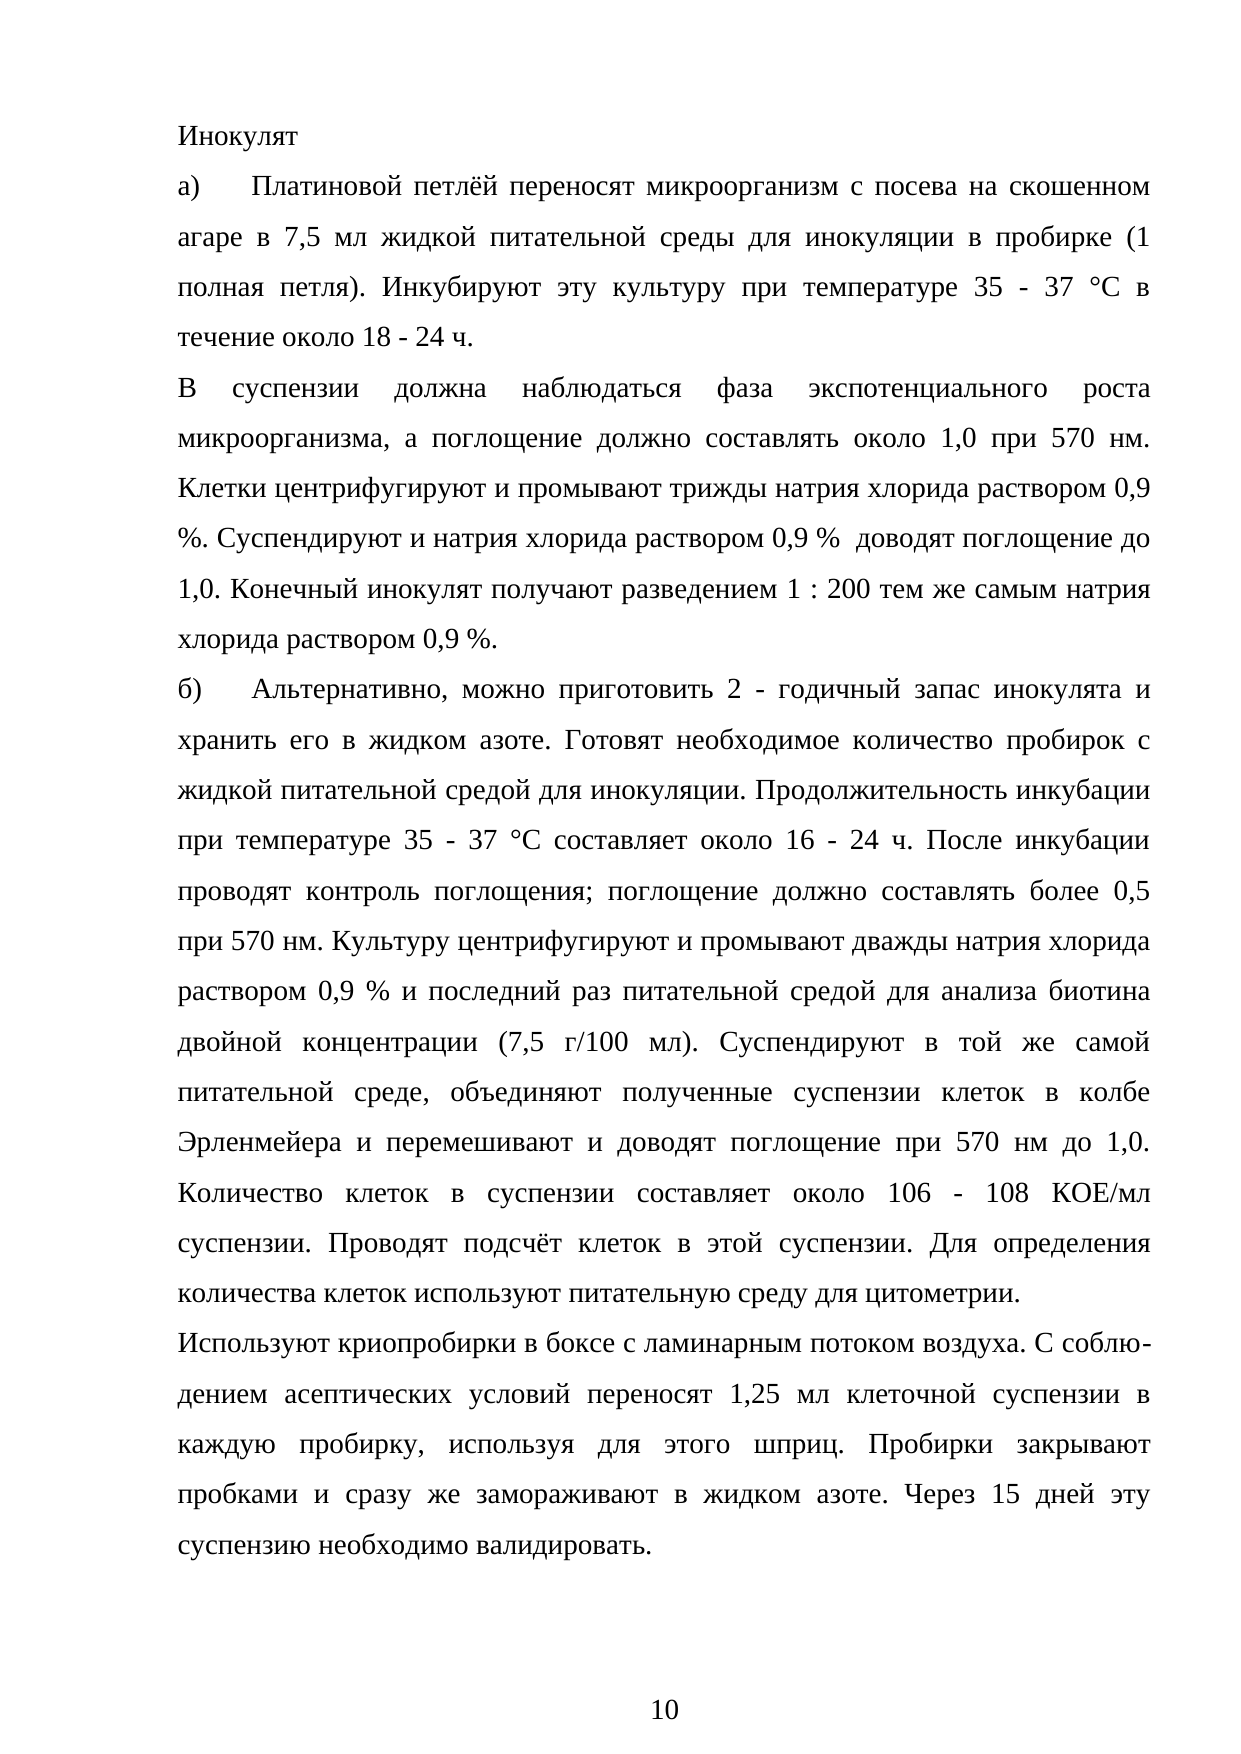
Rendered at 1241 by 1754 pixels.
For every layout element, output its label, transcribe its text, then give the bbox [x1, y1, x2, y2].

text Инокулят [177, 118, 1152, 152]
text Используют криопробирки в боксе с ламинарным потоком воздуха. С соблюдением асептических условий переносят 1,25 мл клеточной суспензии в каждую пробирку, используя для этого шприц. Пробирки закрывают пробками и сразу же замораживают в жидком азоте. Через 15 дней эту суспензию необходимо валидировать. [177, 1326, 1152, 1560]
text б) Альтернативно, можно приготовить 2 - годичный запас инокулята и хранить его в жидком азоте. Готовят необходимое количество пробирок с жидкой питательной средой для инокуляции. Продолжительность инкубации при температуре 35 - 37 °С составляет около 16 - 24 ч. После инкубации проводят контроль поглощения; поглощение должно составлять более 0,5 при 570 нм. Культуру центрифугируют и промывают дважды натрия хлорида раствором 0,9 % и последний раз питательной средой для анализа биотина двойной концентрации (7,5 г/100 мл). Суспендируют в той же самой питательной среде, объединяют полученные суспензии клеток в колбе Эрленмейера и перемешивают и доводят поглощение при 570 нм до 1,0. Количество клеток в суспензии составляет около 106 - 108 КОЕ/мл суспензии. Проводят подсчёт клеток в этой суспензии. Для определения количества клеток используют питательную среду для цитометрии. [177, 672, 1152, 1309]
text а) Платиновой петлёй переносят микроорганизм с посева на скошенном агаре в 7,5 мл жидкой питательной среды для инокуляции в пробирке (1 полная петля). Инкубируют эту культуру при температуре 35 - 37 °С в течение около 18 - 24 ч. [177, 168, 1152, 353]
text В суспензии должна наблюдаться фаза экспотенциального роста микроорганизма, а поглощение должно составлять около 1,0 при 570 нм. Клетки центрифугируют и промывают трижды натрия хлорида раствором 0,9 %. Суспендируют и натрия хлорида раствором 0,9 % доводят поглощение до 1,0. Конечный инокулят получают разведением 1 : 200 тем же самым натрия хлорида раствором 0,9 %. [177, 370, 1152, 655]
